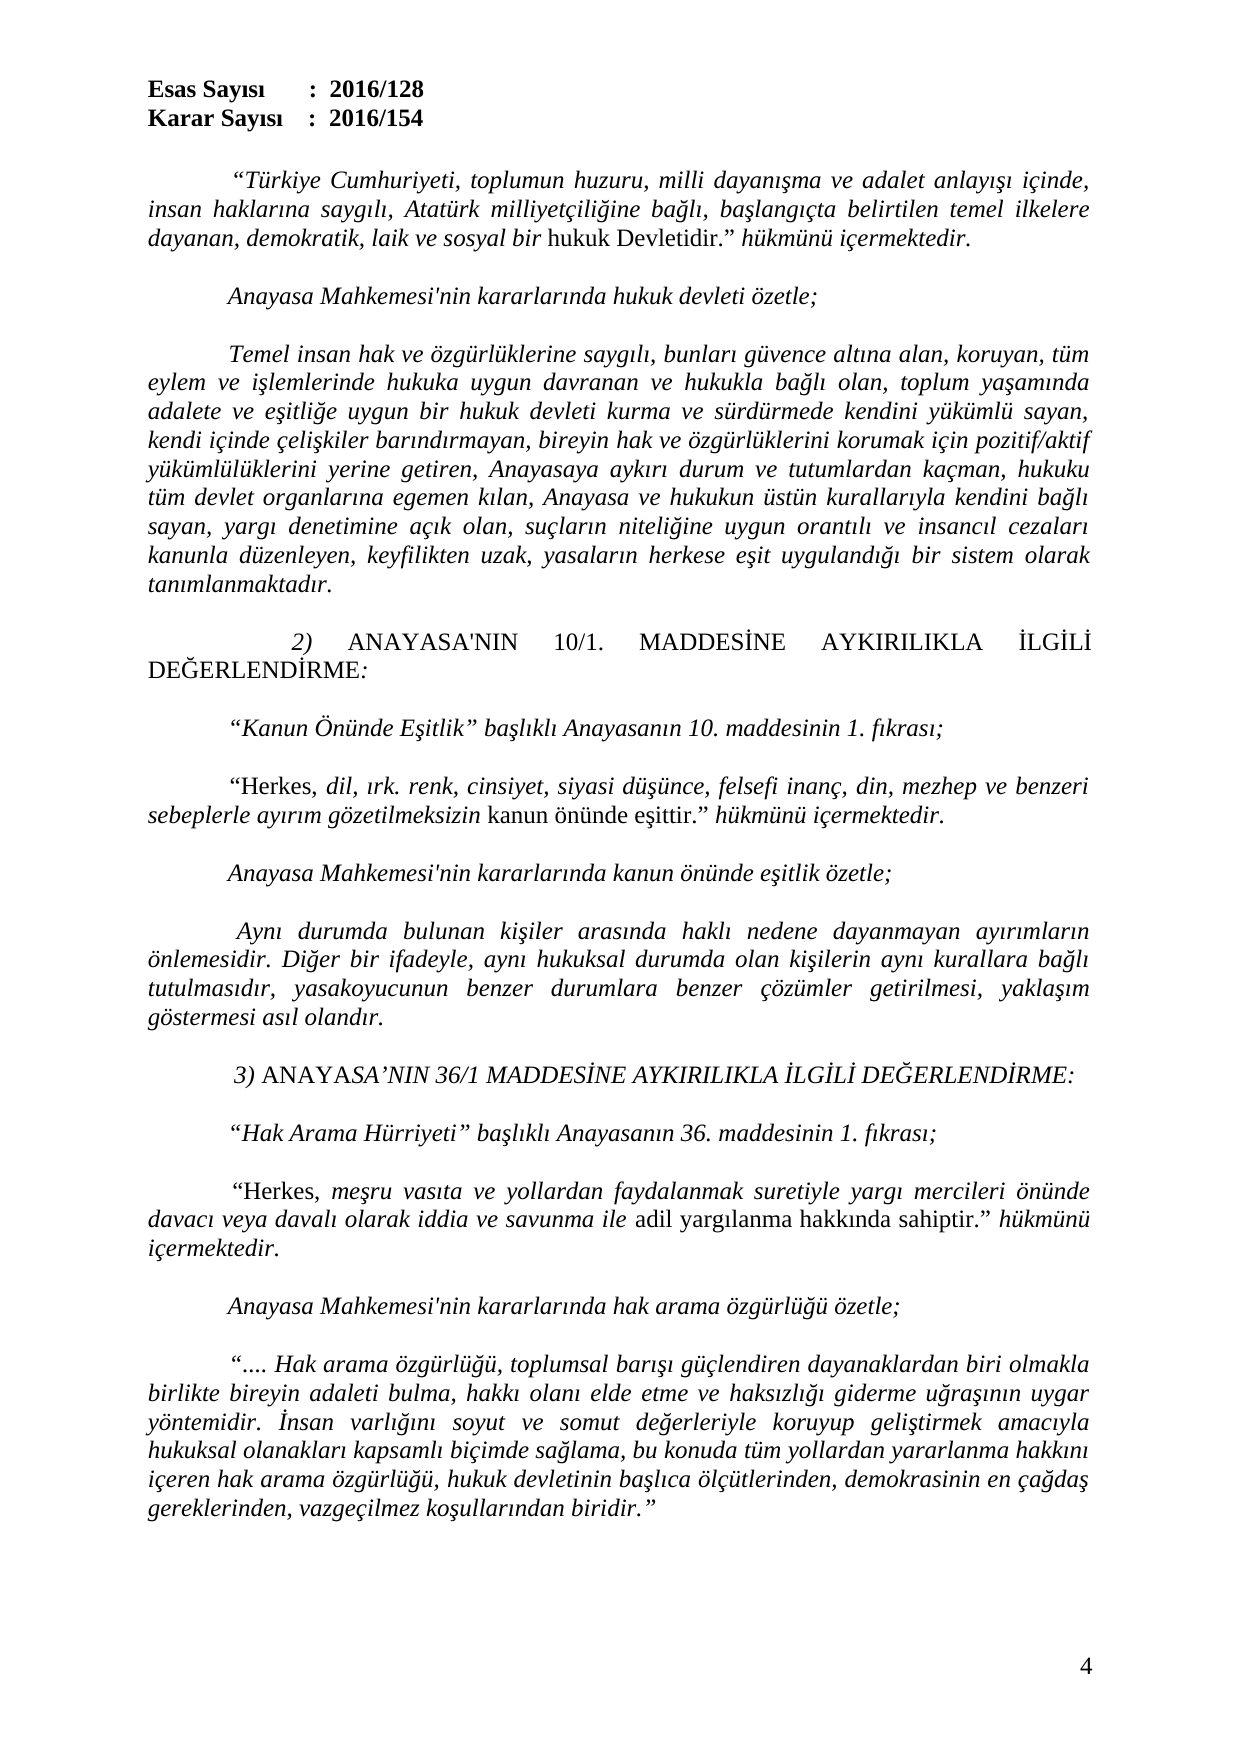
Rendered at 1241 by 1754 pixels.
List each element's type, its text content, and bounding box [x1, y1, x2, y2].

text Aynı durumda bulunan kişiler arasında haklı nedene dayanmayan ayırımların önlemesidir. Diğer bir ifadeyle, aynı hukuksal durumda olan kişilerin aynı kurallara bağlı tutulmasıdır, yasakoyucunun benzer durumlara benzer çözümler getirilmesi, yaklaşım göstermesi asıl olandır. [148, 916, 1093, 1031]
text “Türkiye Cumhuriyeti, toplumun huzuru, milli dayanışma ve adalet anlayışı içinde, insan haklarına saygılı, Atatürk milliyetçiliğine bağlı, başlangıçta belirtilen temel ilkelere dayanan, demokratik, laik ve sosyal bir hukuk Devletidir.” hükmünü içermektedir. [148, 165, 1093, 252]
text Anayasa Mahkemesi'nin kararlarında kanun önünde eşitlik özetle; [148, 858, 1093, 887]
text “Herkes, meşru vasıta ve yollardan faydalanmak suretiyle yargı mercileri önünde davacı veya davalı olarak iddia ve savunma ile adil yargılanma hakkında sahiptir.” hükmünü içermektedir. [148, 1176, 1093, 1262]
text “Hak Arama Hürriyeti” başlıklı Anayasanın 36. maddesinin 1. fıkrası; [148, 1118, 1093, 1147]
text Anayasa Mahkemesi'nin kararlarında hak arama özgürlüğü özetle; [148, 1291, 1093, 1320]
text Temel insan hak ve özgürlüklerine saygılı, bunları güvence altına alan, koruyan, tüm eylem ve işlemlerinde hukuka uygun davranan ve hukukla bağlı olan, toplum yaşamında adalete ve eşitliğe uygun bir hukuk devleti kurma ve sürdürmede kendini yükümlü sayan, kendi içinde çelişkiler barındırmayan, bireyin hak ve özgürlüklerini korumak için pozitif/aktif yükümlülüklerini yerine getiren, Anayasaya aykırı durum ve tutumlardan kaçman, hukuku tüm devlet organlarına egemen kılan, Anayasa ve hukukun üstün kurallarıyla kendini bağlı sayan, yargı denetimine açık olan, suçların niteliğine uygun orantılı ve insancıl cezaları kanunla düzenleyen, keyfilikten uzak, yasaların herkese eşit uygulandığı bir sistem olarak tanımlanmaktadır. [148, 339, 1093, 597]
text 2) ANAYASA'NIN 10/1. MADDESİNE AYKIRILIKLA İLGİLİ DEĞERLENDİRME: [148, 627, 1093, 684]
text “.... Hak arama özgürlüğü, toplumsal barışı güçlendiren dayanaklardan biri olmakla birlikte bireyin adaleti bulma, hakkı olanı elde etme ve haksızlığı giderme uğraşının uygar yöntemidir. İnsan varlığını soyut ve somut değerleriyle koruyup geliştirmek amacıyla hukuksal olanakları kapsamlı biçimde sağlama, bu konuda tüm yollardan yararlanma hakkını içeren hak arama özgürlüğü, hukuk devletinin başlıca ölçütlerinden, demokrasinin en çağdaş gereklerinden, vazgeçilmez koşullarından biridir.” [148, 1349, 1093, 1522]
text 3) ANAYASA’NIN 36/1 MADDESİNE AYKIRILIKLA İLGİLİ DEĞERLENDİRME: [148, 1060, 1093, 1089]
text Anayasa Mahkemesi'nin kararlarında hukuk devleti özetle; [148, 281, 1093, 309]
text “Kanun Önünde Eşitlik” başlıklı Anayasanın 10. maddesinin 1. fıkrası; [148, 713, 1093, 742]
text “Herkes, dil, ırk. renk, cinsiyet, siyasi düşünce, felsefi inanç, din, mezhep ve benzeri sebeplerle ayırım gözetilmeksizin kanun önünde eşittir.” hükmünü içermektedir. [148, 771, 1093, 829]
